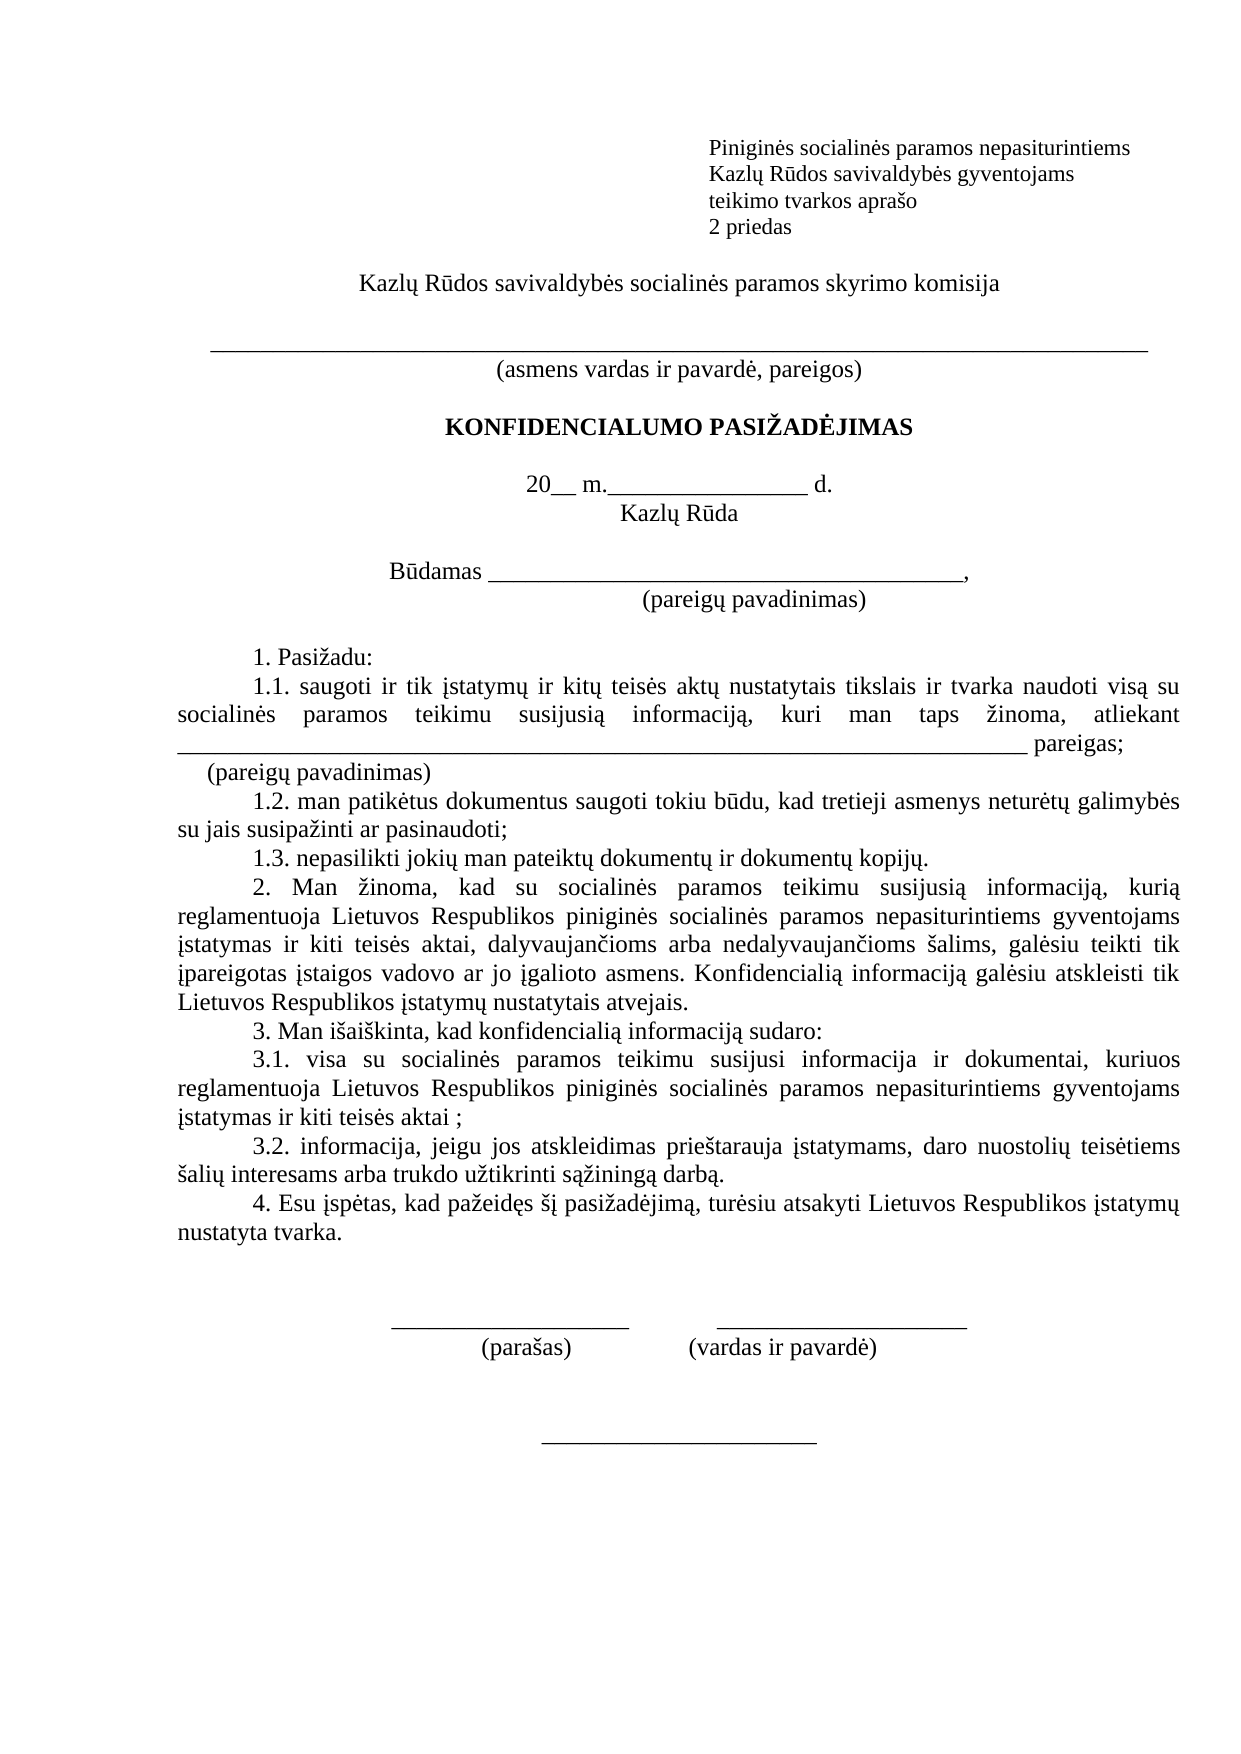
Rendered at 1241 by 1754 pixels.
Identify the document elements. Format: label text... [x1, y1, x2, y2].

text ______________________ [177, 1418, 1181, 1447]
text 2 priedas [177, 213, 1181, 239]
text (parašas) (vardas ir pavardė) [177, 1332, 1181, 1361]
text 1.2. man patikėtus dokumentus saugoti tokiu būdu, kad tretieji asmenys neturėtų galimybės su jais susipažinti ar pasinaudoti; [177, 786, 1181, 843]
text KONFIDENCIALUMO PASIŽADĖJIMAS [177, 412, 1181, 441]
text (asmens vardas ir pavardė, pareigos) [177, 354, 1181, 383]
text Kazlų Rūda [177, 498, 1181, 527]
text 1.1. saugoti ir tik įstatymų ir kitų teisės aktų nustatytais tikslais ir tvarka naudoti visą su socialinės paramos teikimu susijusią informaciją, kuri man taps žinoma, atliekant ____________________________________________________________________ pareigas; (pareigų pavadinimas) [177, 671, 1181, 786]
text ___________________________________________________________________________ [177, 326, 1181, 354]
text 3.2. informacija, jeigu jos atskleidimas prieštarauja įstatymams, daro nuostolių teisėtiems šalių interesams arba trukdo užtikrinti sąžiningą darbą. [177, 1131, 1181, 1188]
text 3.1. visa su socialinės paramos teikimu susijusi informacija ir dokumentai, kuriuos reglamentuoja Lietuvos Respublikos piniginės socialinės paramos nepasiturintiems gyventojams įstatymas ir kiti teisės aktai ; [177, 1044, 1181, 1131]
text 1. Pasižadu: [177, 642, 1181, 671]
text 1.3. nepasilikti jokių man pateiktų dokumentų ir dokumentų kopijų. [177, 843, 1181, 872]
text Kazlų Rūdos savivaldybės socialinės paramos skyrimo komisija [177, 268, 1181, 297]
text Būdamas ______________________________________, [177, 556, 1181, 584]
text (pareigų pavadinimas) [177, 584, 1181, 613]
text Kazlų Rūdos savivaldybės gyventojams [709, 161, 1181, 187]
text ___________________ ____________________ [177, 1303, 1181, 1332]
text 2. Man žinoma, kad su socialinės paramos teikimu susijusią informaciją, kurią reglamentuoja Lietuvos Respublikos piniginės socialinės paramos nepasiturintiems gyventojams įstatymas ir kiti teisės aktai, dalyvaujančioms arba nedalyvaujančioms šalims, galėsiu teikti tik įpareigotas įstaigos vadovo ar jo įgalioto asmens. Konfidencialią informaciją galėsiu atskleisti tik Lietuvos Respublikos įstatymų nustatytais atvejais. [177, 872, 1181, 1016]
text 20__ m.________________ d. [177, 469, 1181, 498]
text teikimo tvarkos aprašo [709, 187, 1181, 213]
text Piniginės socialinės paramos nepasiturintiems [709, 134, 1181, 161]
text 4. Esu įspėtas, kad pažeidęs šį pasižadėjimą, turėsiu atsakyti Lietuvos Respublikos įstatymų nustatyta tvarka. [177, 1188, 1181, 1246]
text 3. Man išaiškinta, kad konfidencialią informaciją sudaro: [177, 1016, 1181, 1044]
